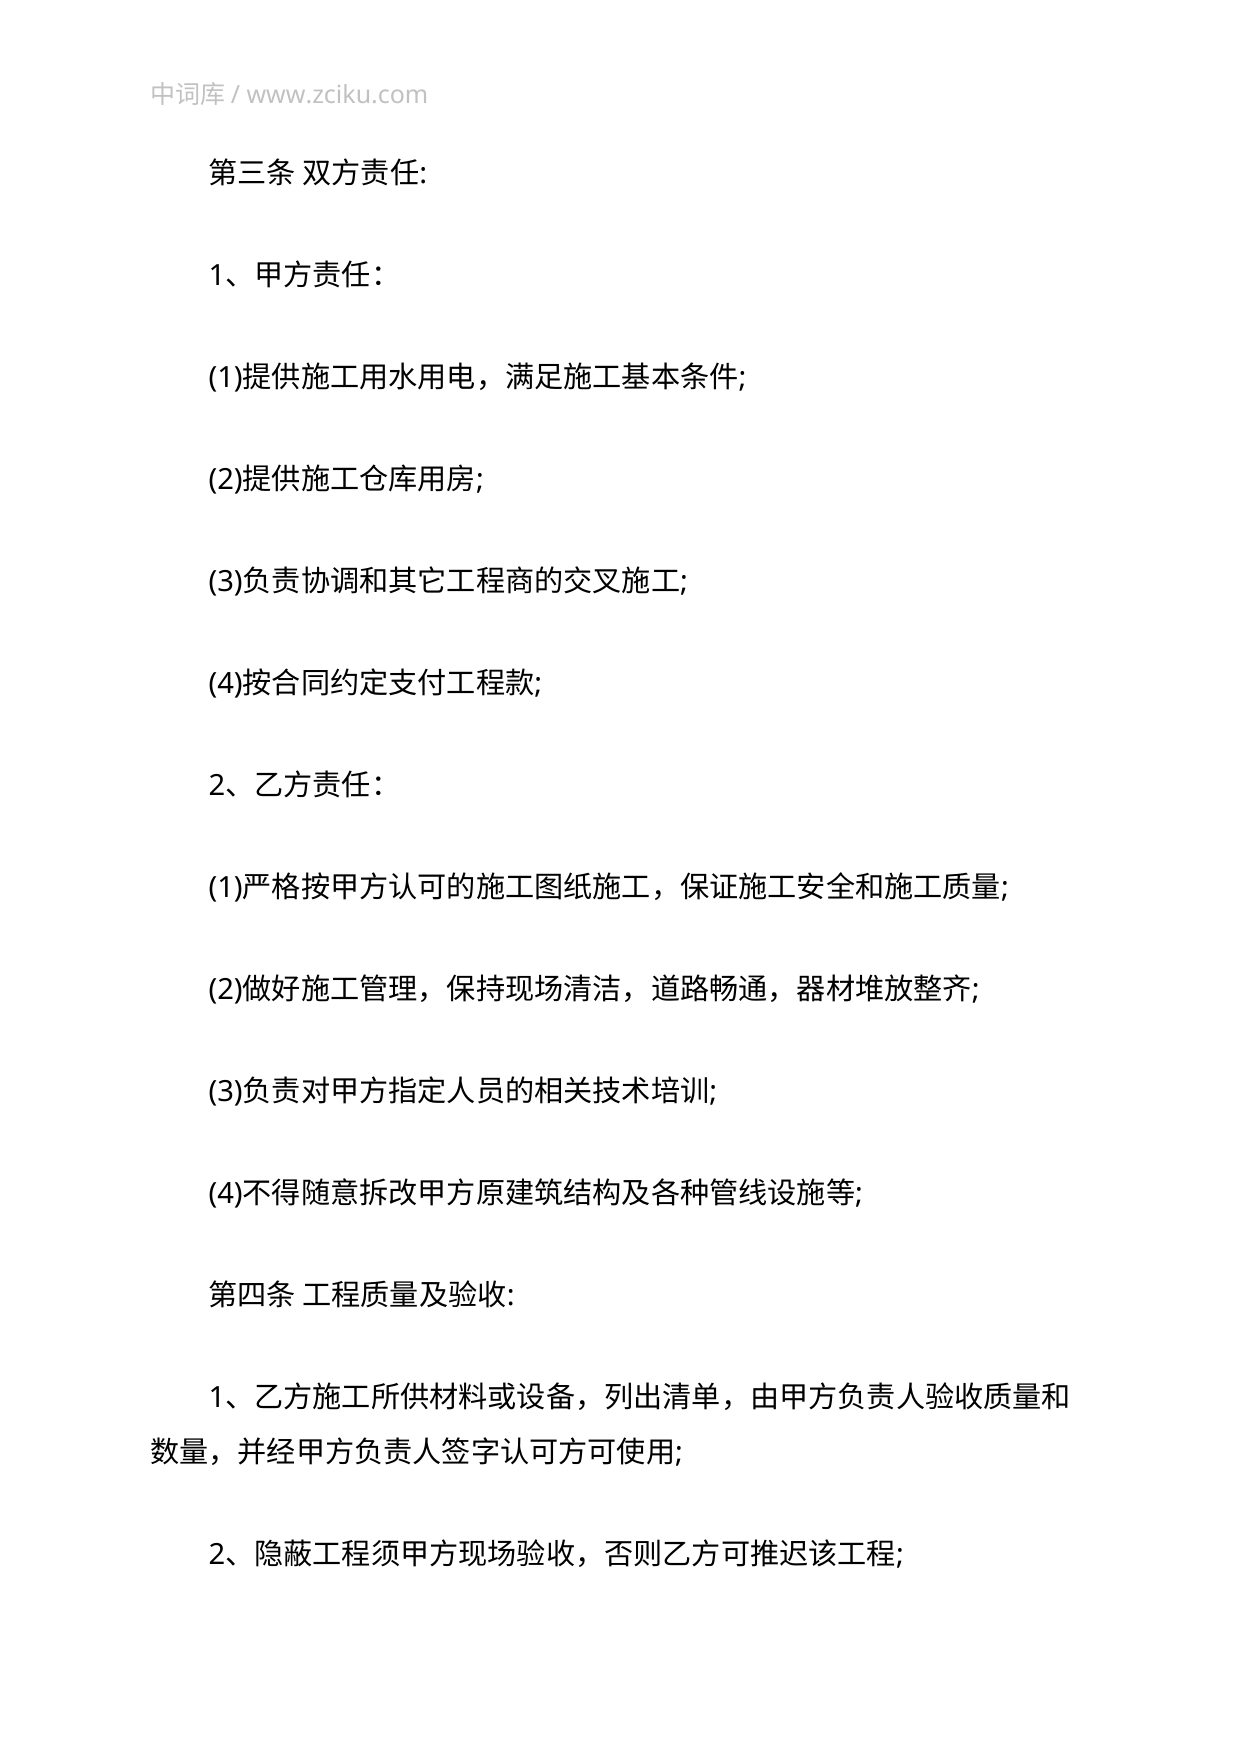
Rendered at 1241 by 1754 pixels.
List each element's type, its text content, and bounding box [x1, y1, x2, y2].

text 2、隐蔽工程须甲方现场验收，否则乙方可推迟该工程; [150, 1531, 1090, 1573]
text (2)做好施工管理，保持现场清洁，道路畅通，器材堆放整齐; [150, 966, 1090, 1008]
text 第四条 工程质量及验收: [150, 1272, 1090, 1314]
text (4)不得随意拆改甲方原建筑结构及各种管线设施等; [150, 1170, 1090, 1212]
text (2)提供施工仓库用房; [150, 456, 1090, 498]
text (1)严格按甲方认可的施工图纸施工，保证施工安全和施工质量; [150, 864, 1090, 906]
text (1)提供施工用水用电，满足施工基本条件; [150, 354, 1090, 396]
text (3)负责对甲方指定人员的相关技术培训; [150, 1068, 1090, 1110]
text 2、乙方责任： [150, 762, 1090, 804]
text (3)负责协调和其它工程商的交叉施工; [150, 558, 1090, 600]
text 1、乙方施工所供材料或设备，列出清单，由甲方负责人验收质量和数量，并经甲方负责人签字认可方可使用; [150, 1374, 1090, 1471]
text 第三条 双方责任: [150, 150, 1090, 192]
text 1、甲方责任： [150, 252, 1090, 294]
text (4)按合同约定支付工程款; [150, 660, 1090, 702]
